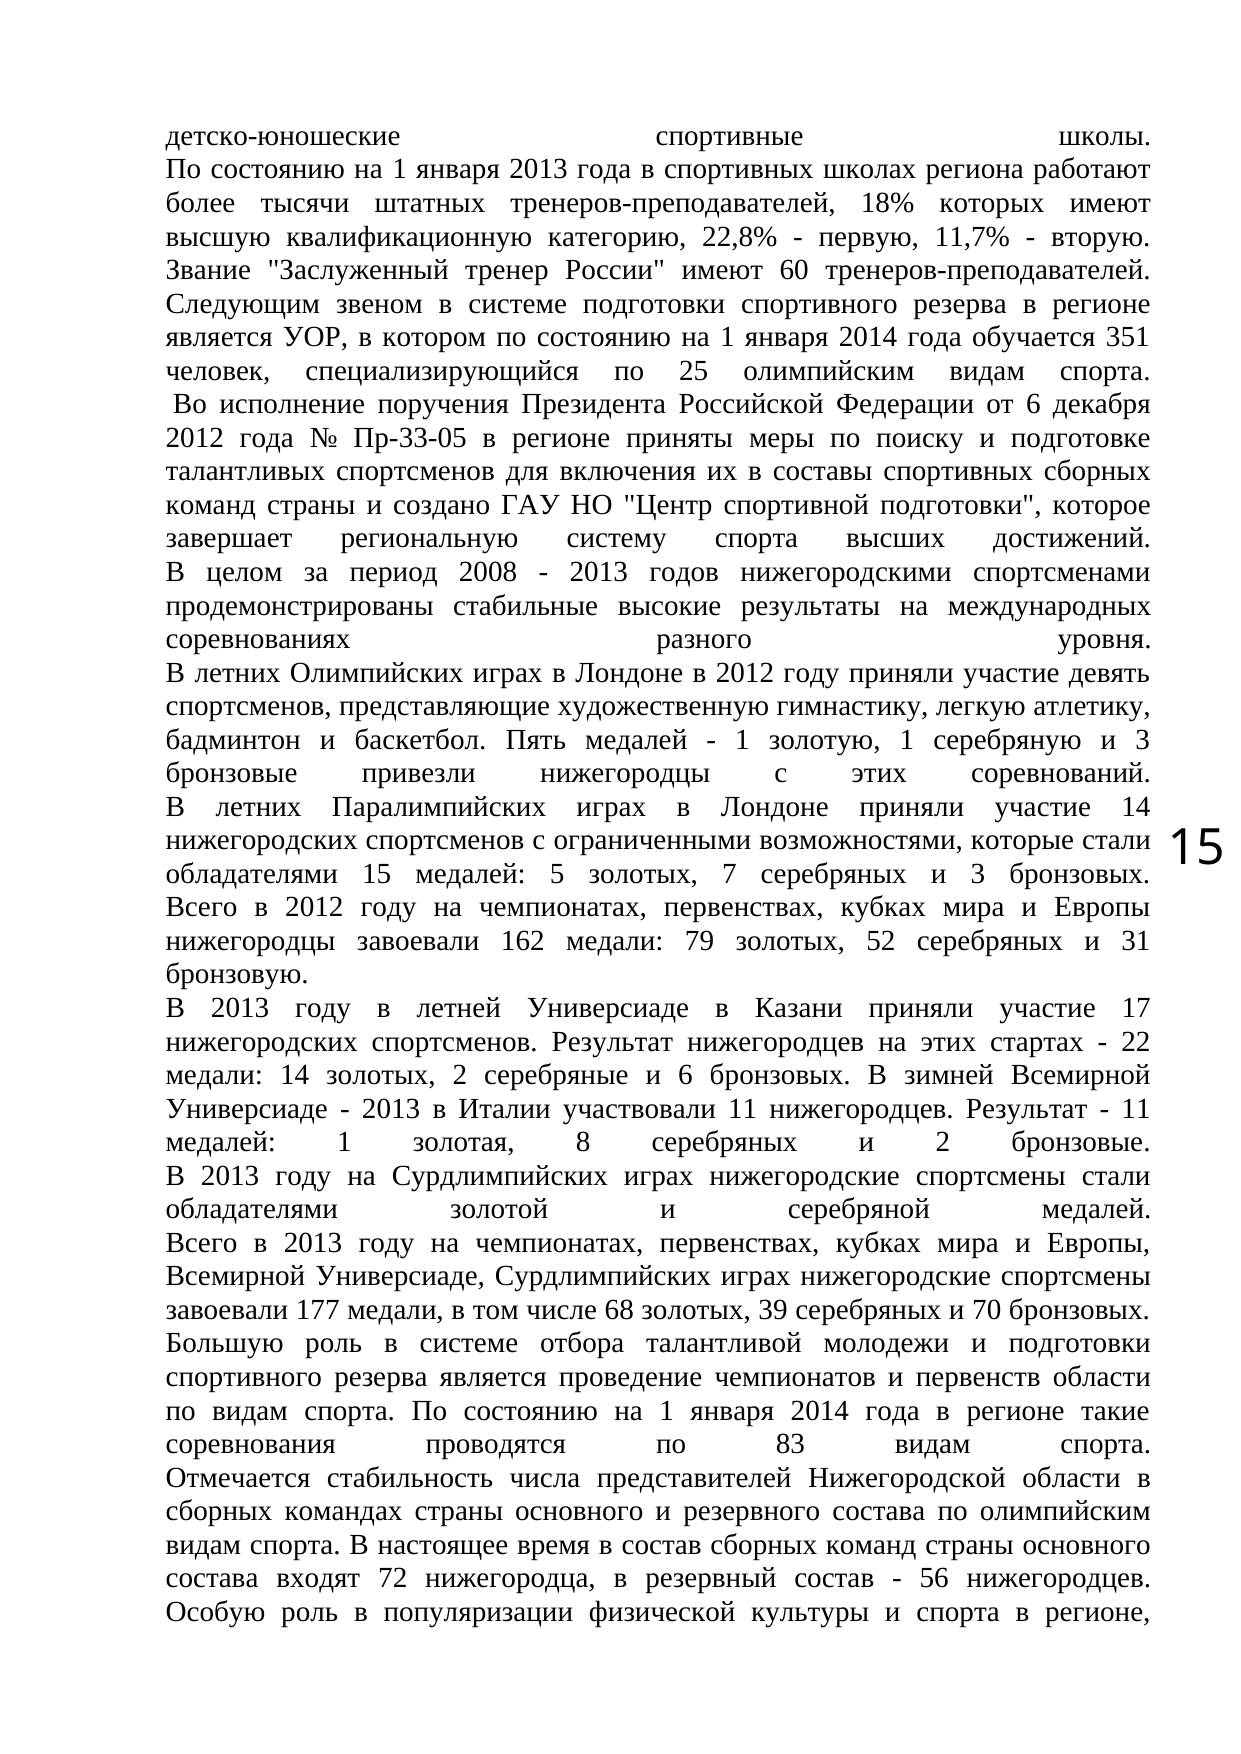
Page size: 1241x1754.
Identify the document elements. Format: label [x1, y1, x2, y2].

text [165, 118, 1152, 1627]
